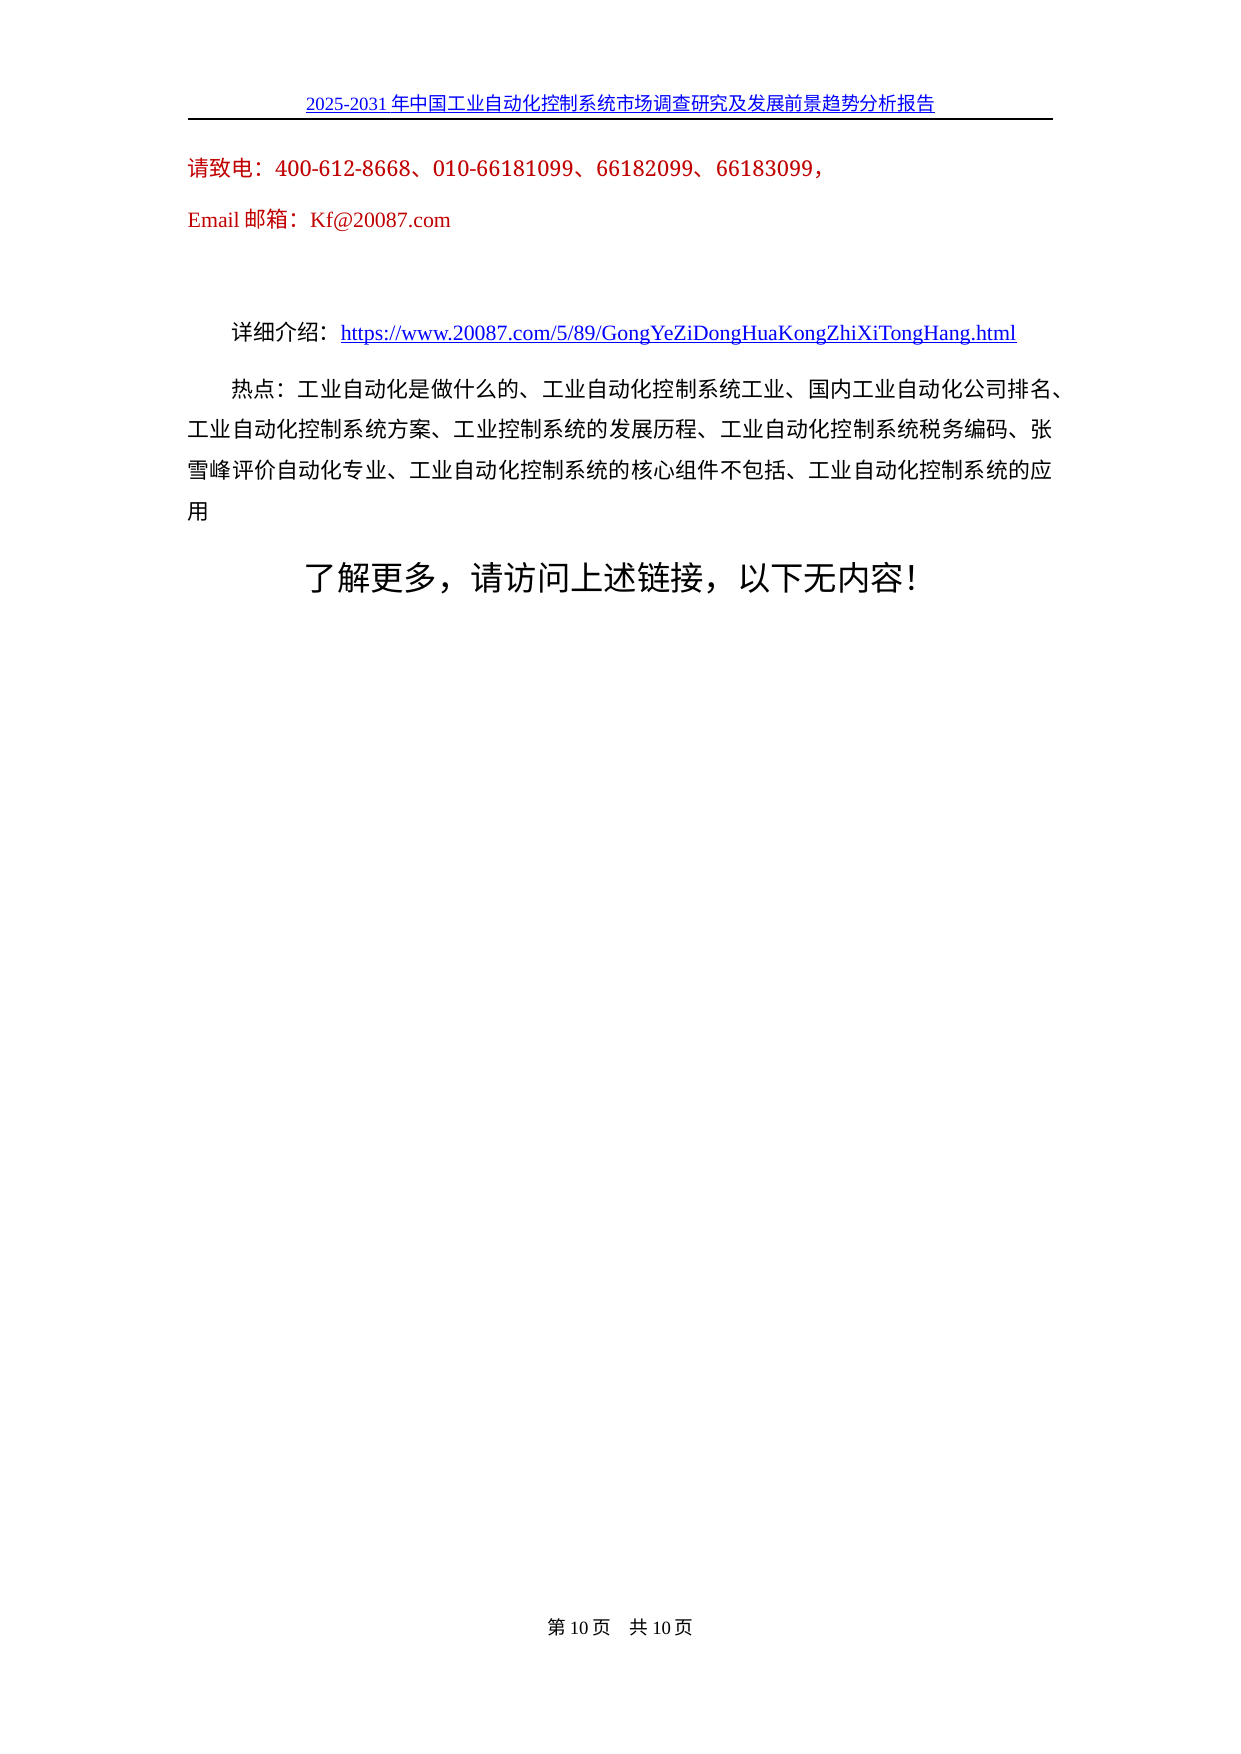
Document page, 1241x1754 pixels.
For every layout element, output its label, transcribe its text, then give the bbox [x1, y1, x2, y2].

text 请致电：400-612-8668、010-66181099、66182099、66183099， [187, 150, 1053, 183]
text 热点：工业自动化是做什么的、工业自动化控制系统工业、国内工业自动化公司排名、工业自动化控制系统方案、工业控制系统的发展历程、工业自动化控制系统税务编码、张雪峰评价自动化专业、工业自动化控制系统的核心组件不包括、工业自动化控制系统的应用 [187, 371, 1053, 526]
text 详细介绍：https://www.20087.com/5/89/GongYeZiDongHuaKongZhiXiTongHang.html [187, 315, 1053, 347]
text Email邮箱：Kf@20087.com [187, 202, 1053, 234]
title 了解更多，请访问上述链接，以下无内容！ [187, 543, 1053, 608]
